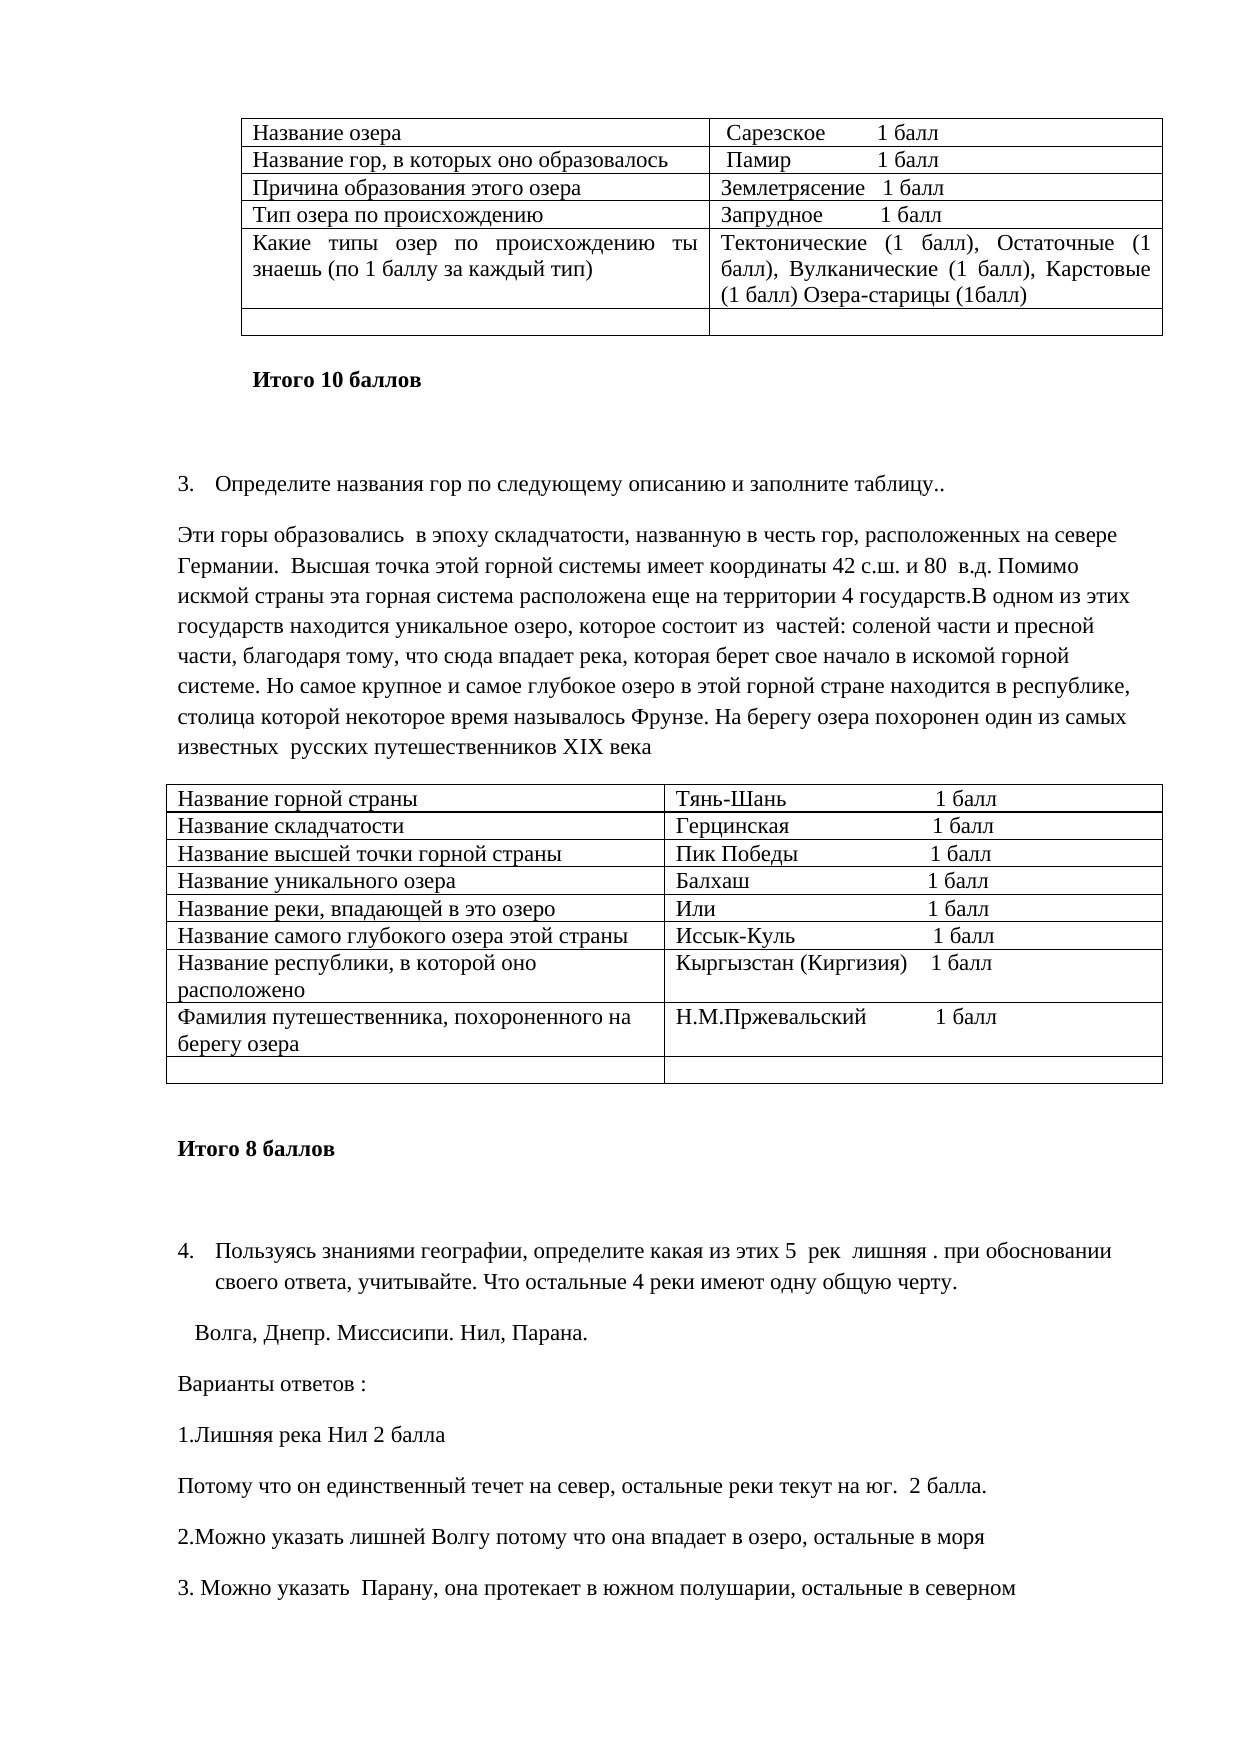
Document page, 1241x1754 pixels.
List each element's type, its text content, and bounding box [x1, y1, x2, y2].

text Итого 8 баллов [177, 1135, 1152, 1162]
text Потому что он единственный течет на север, остальные реки текут на юг. 2 балла. [177, 1472, 1152, 1498]
text Эти горы образовались в эпоху складчатости, названную в честь гор, расположенных на севере Германии. Высшая точка этой горной системы имеет координаты 42 с.ш. и 80 в.д. Помимо искмой страны эта горная система расположена еще на территории 4 государств.В одном из этих государств находится уникальное озеро, которое состоит из частей: соленой части и пресной части, благодаря тому, что сюда впадает река, которая берет свое начало в искомой горной системе. Но самое крупное и самое глубокое озеро в этой горной стране находится в республике, столица которой некоторое время называлось Фрунзе. На берегу озера похоронен один из самых известных русских путешественников ХIХ века [177, 522, 1152, 759]
table_cell Какие типы озер по происхождению ты знаешь (по 1 баллу за каждый тип) [242, 229, 709, 308]
table_header Название озера [242, 119, 709, 146]
table_cell [665, 1057, 1162, 1083]
table_cell Н.М.Пржевальский 1 балл [665, 1003, 1162, 1056]
text Волга, Днепр. Миссисипи. Нил, Парана. [177, 1319, 1152, 1345]
table_header Сарезское 1 балл [710, 119, 1162, 146]
table_cell Памир 1 балл [710, 147, 1162, 173]
table_cell Название уникального озера [167, 867, 664, 894]
table_cell Название высшей точки горной страны [167, 840, 664, 866]
table_cell Название самого глубокого озера этой страны [167, 922, 664, 948]
table_cell Причина образования этого озера [242, 174, 709, 200]
table_header Название горной страны [167, 785, 664, 811]
table_cell [710, 309, 1162, 335]
table_cell Тип озера по происхождению [242, 201, 709, 228]
table_cell [167, 1057, 664, 1083]
list Итого 10 баллов [252, 366, 1152, 393]
table_cell Иссык-Куль 1 балл [665, 922, 1162, 948]
table_cell Название гор, в которых оно образовалось [242, 147, 709, 173]
list Определите названия гор по следующему описанию и заполните таблицу.. [177, 471, 1152, 497]
table_cell Герцинская 1 балл [665, 813, 1162, 839]
table_cell Название реки, впадающей в это озеро [167, 895, 664, 921]
table_cell Тектонические (1 балл), Остаточные (1 балл), Вулканические (1 балл), Карстовые (1 балл) Озера-старицы (1балл) [710, 229, 1162, 308]
table_cell Название республики, в которой оно расположено [167, 950, 664, 1002]
table_cell Название складчатости [167, 813, 664, 839]
text Варианты ответов : [177, 1370, 1152, 1396]
text 1.Лишняя река Нил 2 балла [177, 1421, 1152, 1447]
table_cell Пик Победы 1 балл [665, 840, 1162, 866]
list Пользуясь знаниями географии, определите какая из этих 5 рек лишняя . при обосновании своего ответа, учитывайте. Что остальные 4 реки имеют одну общую черту. [177, 1237, 1152, 1294]
text 3. Можно указать Парану, она протекает в южном полушарии, остальные в северном [177, 1574, 1152, 1600]
table_cell Балхаш 1 балл [665, 867, 1162, 894]
table_cell Запрудное 1 балл [710, 201, 1162, 228]
table_cell [242, 309, 709, 335]
table_cell Землетрясение 1 балл [710, 174, 1162, 200]
text 2.Можно указать лишней Волгу потому что она впадает в озеро, остальные в моря [177, 1523, 1152, 1549]
table_cell Кыргызстан (Киргизия) 1 балл [665, 950, 1162, 1002]
table_header Тянь-Шань 1 балл [665, 785, 1162, 811]
table_cell Или 1 балл [665, 895, 1162, 921]
table_cell Фамилия путешественника, похороненного на берегу озера [167, 1003, 664, 1056]
